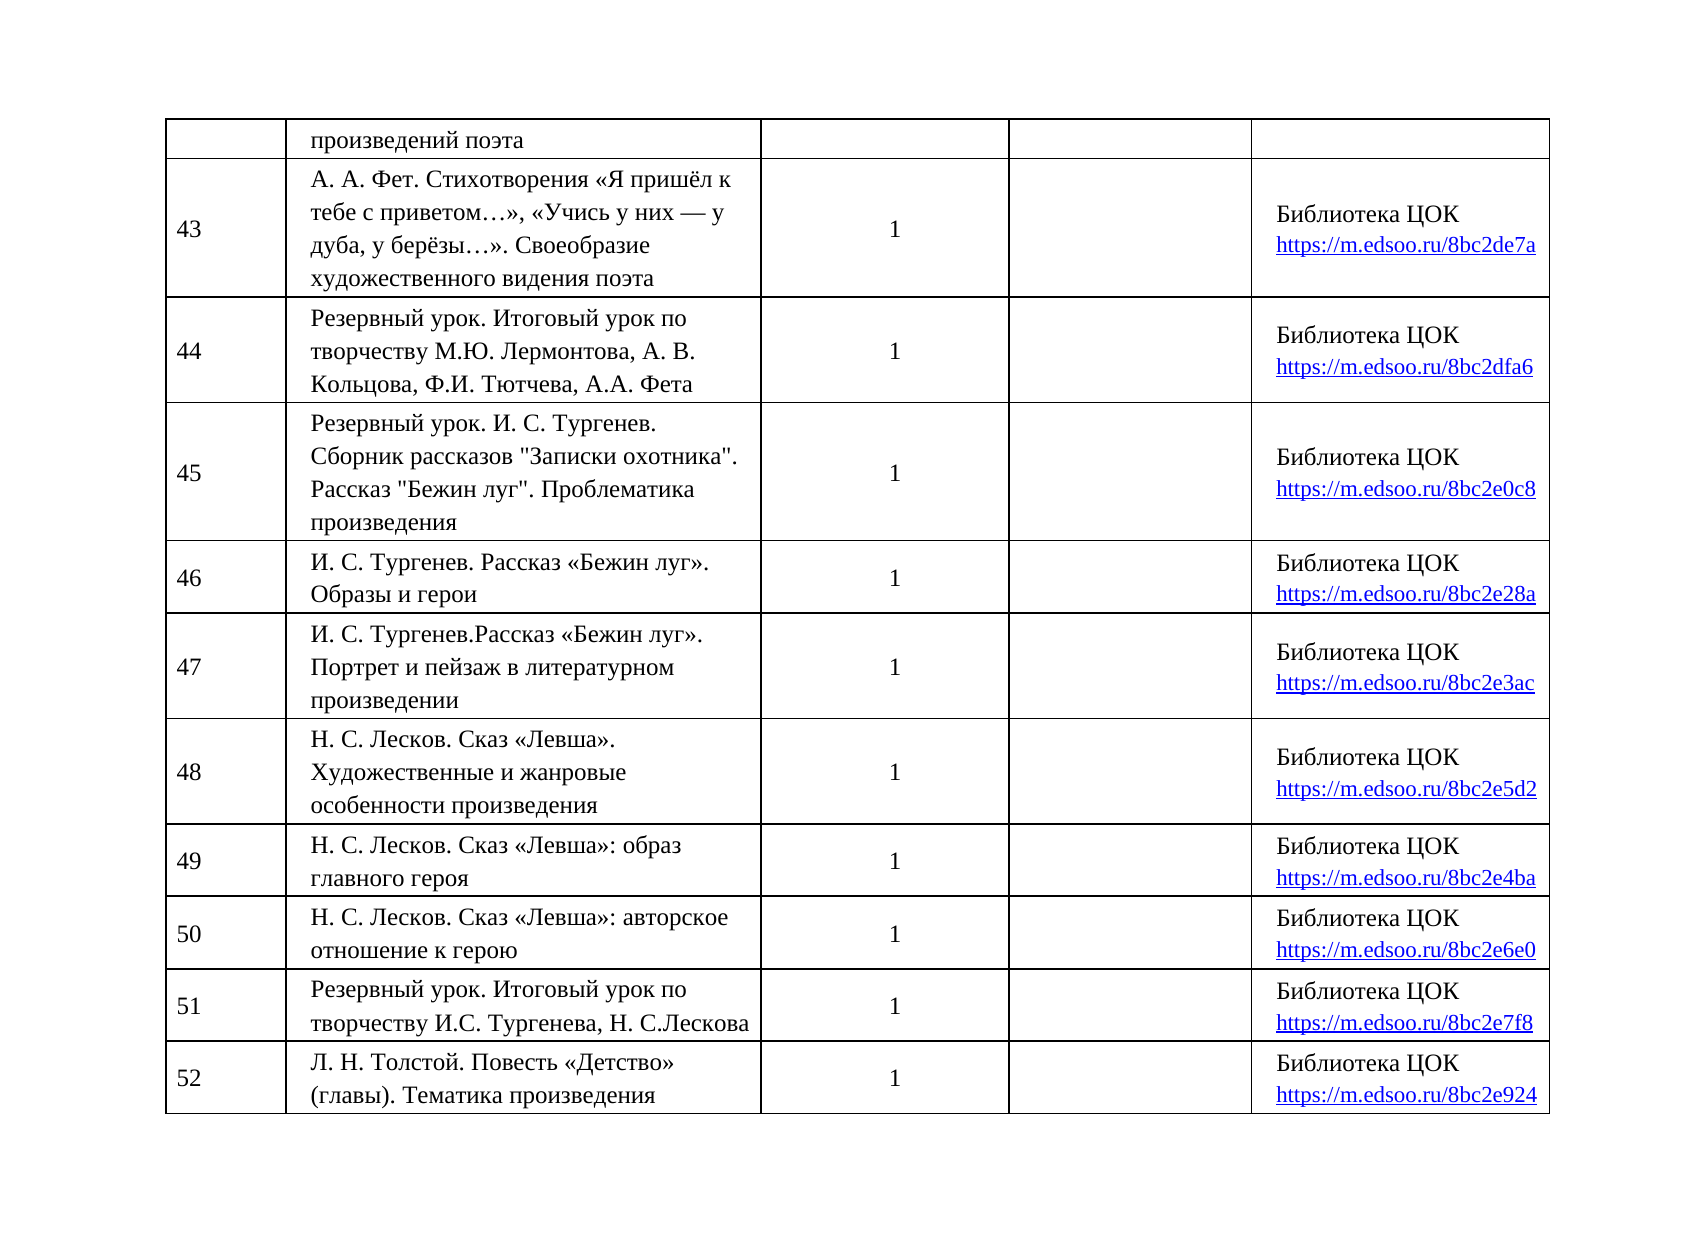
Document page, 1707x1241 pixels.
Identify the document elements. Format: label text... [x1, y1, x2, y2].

table_cell Н. С. Лесков. Сказ «Левша»: авторское отношение к герою [287, 897, 760, 968]
table_cell Библиотека ЦОК https://m.edsoo.ru/8bc2e4ba [1252, 825, 1549, 895]
table_cell [1010, 614, 1251, 718]
table_cell Н. С. Лесков. Сказ «Левша»: образ главного героя [287, 825, 760, 895]
table_cell [1010, 970, 1251, 1040]
table_cell 44 [167, 298, 285, 401]
table_cell 42 [167, 120, 285, 157]
table_cell 1 [762, 298, 1008, 401]
table_cell 1 [762, 541, 1008, 612]
table_cell И. С. Тургенев. Рассказ «Бежин луг». Образы и герои [287, 541, 760, 612]
table_cell 1 [762, 897, 1008, 968]
table_cell 46 [167, 541, 285, 612]
table_cell 1 [762, 614, 1008, 718]
table_cell Резервный урок. И. С. Тургенев. Сборник рассказов "Записки охотника". Рассказ "Бежин луг". Проблематика произведения [287, 403, 760, 540]
table_cell 45 [167, 403, 285, 540]
table_cell 50 [167, 897, 285, 968]
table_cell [287, 120, 760, 157]
table_cell Библиотека ЦОК https://m.edsoo.ru/8bc2e0c8 [1252, 403, 1549, 540]
table_cell Библиотека ЦОК https://m.edsoo.ru/8bc2e28a [1252, 541, 1549, 612]
table_cell [1010, 120, 1251, 157]
table_cell [1010, 719, 1251, 823]
table_cell [1010, 897, 1251, 968]
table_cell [1252, 120, 1549, 157]
table_cell 1 [762, 970, 1008, 1040]
table_cell Библиотека ЦОК https://m.edsoo.ru/8bc2e3ac [1252, 614, 1549, 718]
table_cell 1 [762, 719, 1008, 823]
table_cell 47 [167, 614, 285, 718]
table_cell Библиотека ЦОК https://m.edsoo.ru/8bc2e924 [1252, 1042, 1549, 1113]
table_cell 43 [167, 159, 285, 296]
table_cell 1 [762, 403, 1008, 540]
table_cell Л. Н. Толстой. Повесть «Детство» (главы). Тематика произведения [287, 1042, 760, 1113]
table_cell Резервный урок. Итоговый урок по творчеству М.Ю. Лермонтова, А. В. Кольцова, Ф.И. Тютчева, А.А. Фета [287, 298, 760, 401]
table_cell Библиотека ЦОК https://m.edsoo.ru/8bc2e5d2 [1252, 719, 1549, 823]
table_cell 1 [762, 825, 1008, 895]
table_cell 51 [167, 970, 285, 1040]
table_cell Н. С. Лесков. Сказ «Левша». Художественные и жанровые особенности произведения [287, 719, 760, 823]
table_cell Библиотека ЦОК https://m.edsoo.ru/8bc2e6e0 [1252, 897, 1549, 968]
table_cell 1 [762, 1042, 1008, 1113]
table_cell [1010, 159, 1251, 296]
table_cell [1010, 541, 1251, 612]
table_cell [1010, 403, 1251, 540]
table_cell Резервный урок. Итоговый урок по творчеству И.С. Тургенева, Н. С.Лескова [287, 970, 760, 1040]
table_cell [1010, 298, 1251, 401]
table_cell [1010, 1042, 1251, 1113]
table_cell 52 [167, 1042, 285, 1113]
table_cell 1 [762, 120, 1008, 157]
table_cell Библиотека ЦОК https://m.edsoo.ru/8bc2e7f8 [1252, 970, 1549, 1040]
table_cell Библиотека ЦОК https://m.edsoo.ru/8bc2dfa6 [1252, 298, 1549, 401]
table_cell А. А. Фет. Стихотворения «Я пришёл к тебе с приветом…», «Учись у них — у дуба, у берёзы…». Своеобразие художественного видения поэта [287, 159, 760, 296]
table_cell И. С. Тургенев.Рассказ «Бежин луг». Портрет и пейзаж в литературном произведении [287, 614, 760, 718]
table_cell Библиотека ЦОК https://m.edsoo.ru/8bc2de7a [1252, 159, 1549, 296]
table_cell [1010, 825, 1251, 895]
table_cell 1 [762, 159, 1008, 296]
table_cell 49 [167, 825, 285, 895]
table_cell 48 [167, 719, 285, 823]
